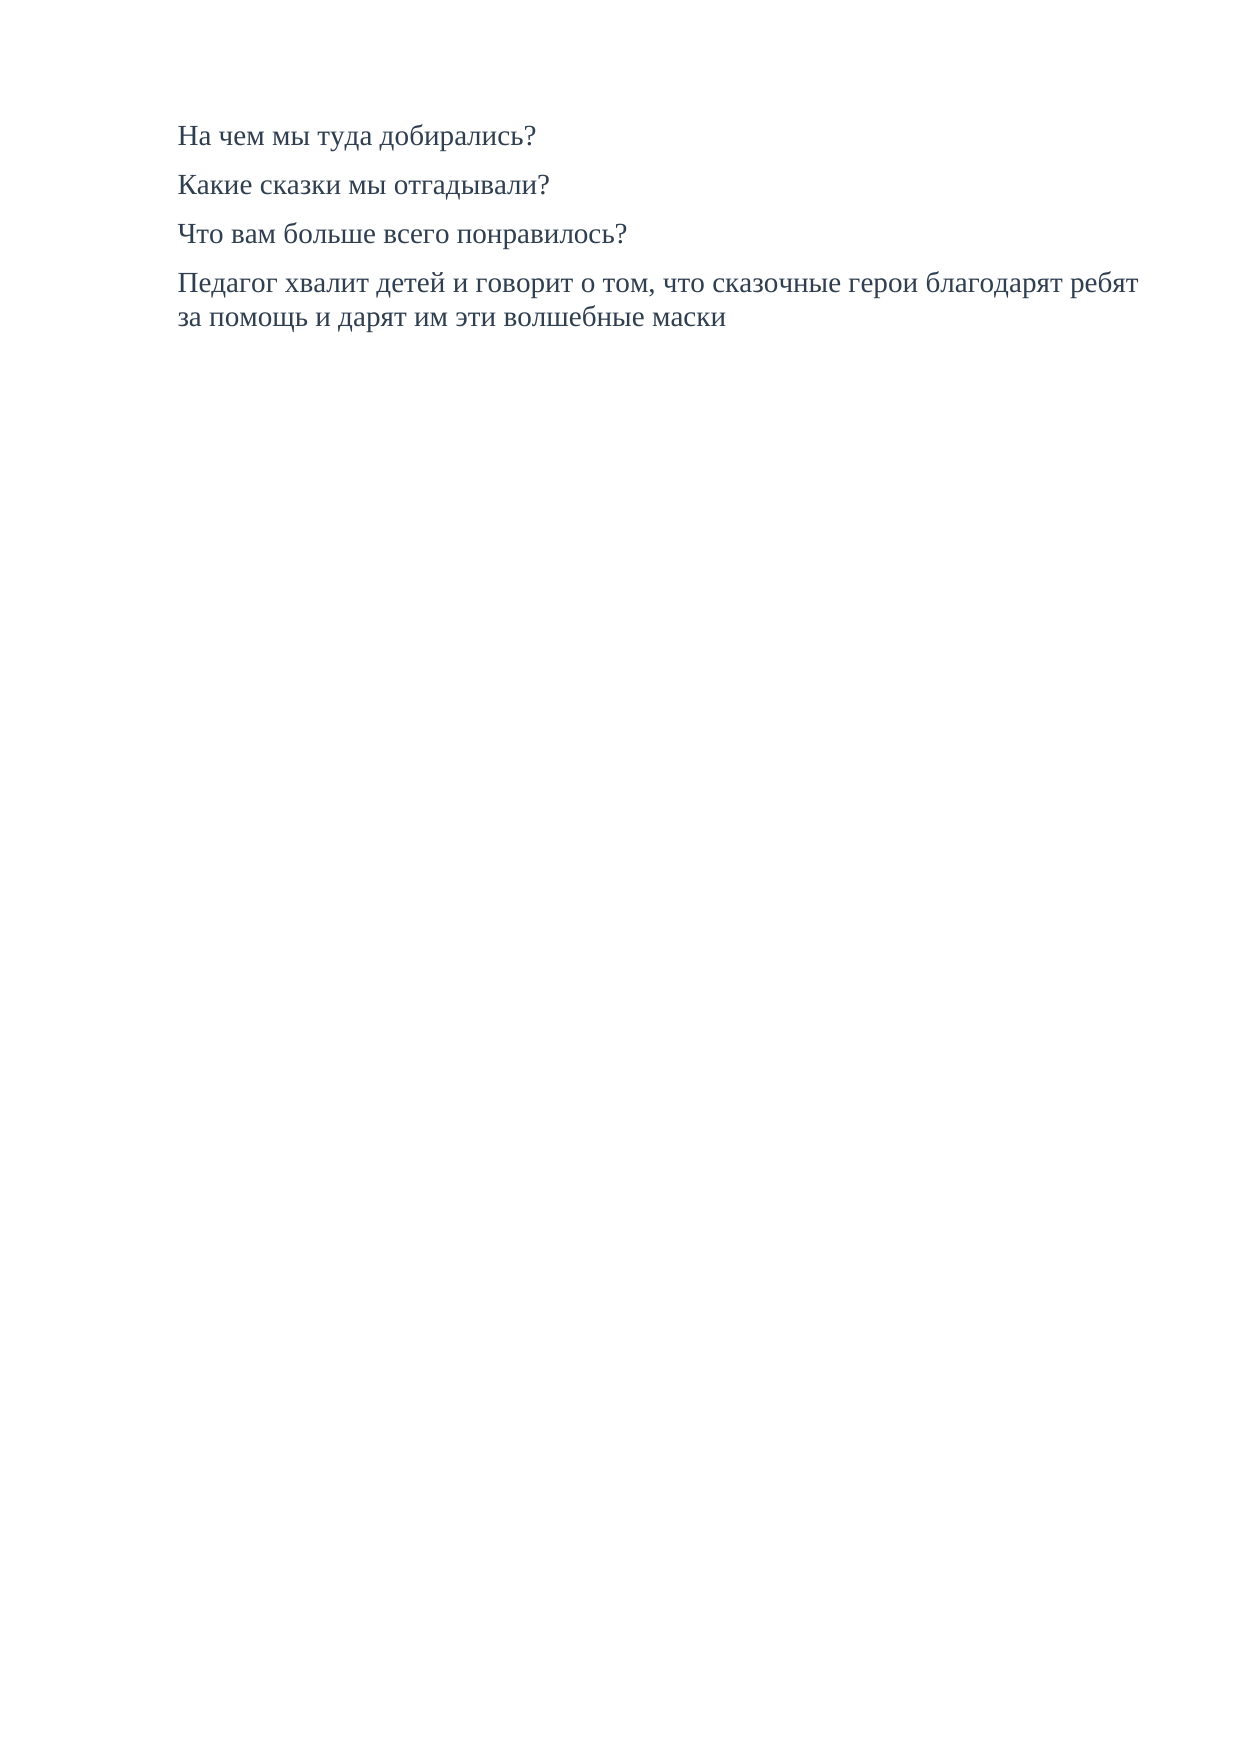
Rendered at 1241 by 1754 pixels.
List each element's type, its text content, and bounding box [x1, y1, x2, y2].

text Что вам больше всего понравилось? [177, 216, 1152, 250]
text Педагог хвалит детей и говорит о том, что сказочные герои благодарят ребят за помощь и дарят им эти волшебные маски [177, 266, 1152, 333]
text На чем мы туда добирались? [177, 118, 1152, 152]
text Какие сказки мы отгадывали? [177, 167, 1152, 201]
